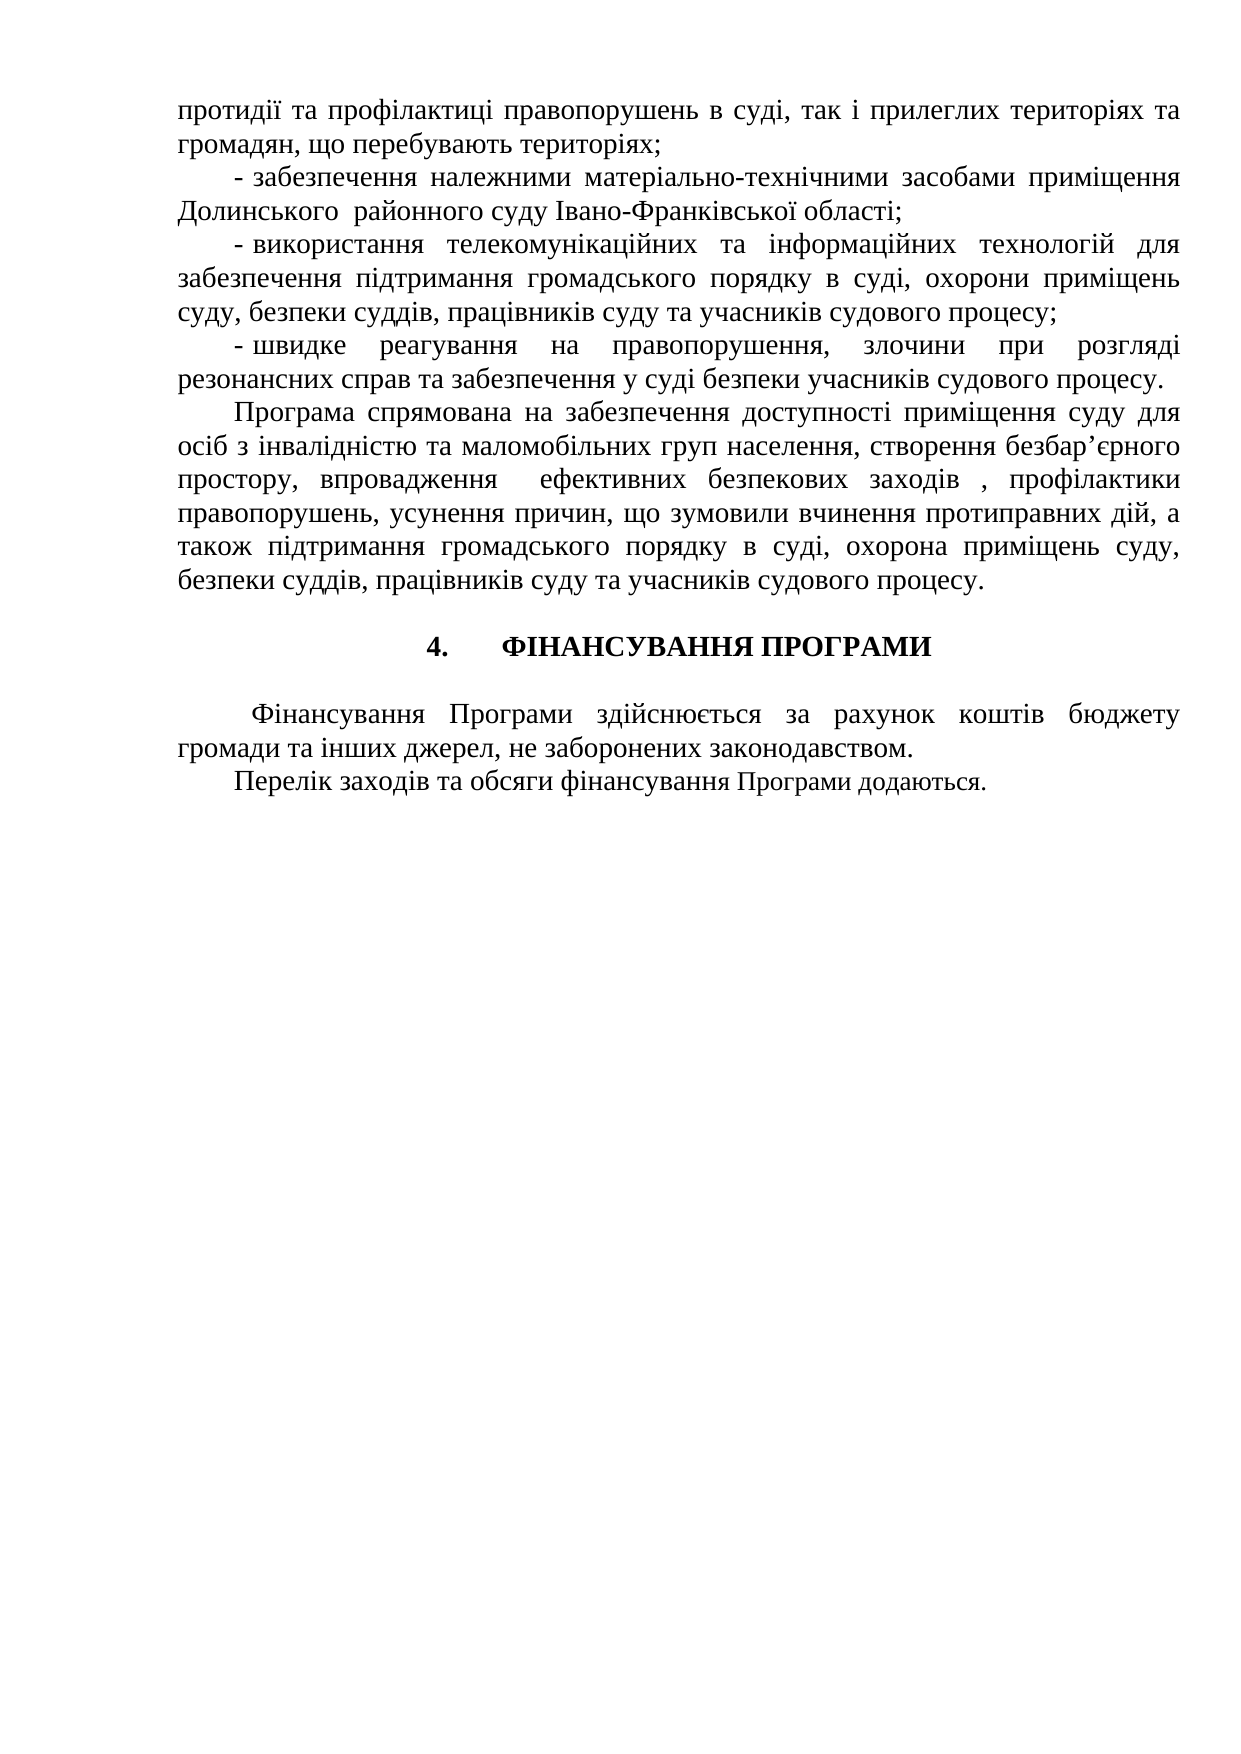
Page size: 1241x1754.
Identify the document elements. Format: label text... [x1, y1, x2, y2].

list використання телекомунікаційних та інформаційних технологій для забезпечення підтримання громадського порядку в суді, охорони приміщень суду, безпеки суддів, працівників суду та учасників судового процесу; [177, 227, 1181, 327]
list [177, 92, 1181, 159]
list швидке реагування на правопорушення, злочини при розгляді резонансних справ та забезпечення у суді безпеки учасників судового процесу. [177, 327, 1181, 394]
text Перелік заходів та обсяги фінансування Програми додаються. [177, 763, 1181, 797]
list забезпечення належними матеріально-технічними засобами приміщення Долинського районного суду Івано-Франківської області; [177, 159, 1181, 227]
list ФІНАНСУВАННЯ ПРОГРАМИ [177, 629, 1181, 663]
text Фінансування Програми здійснюється за рахунок коштів бюджету громади та інших джерел, не заборонених законодавством. [177, 696, 1181, 763]
text Програма спрямована на забезпечення доступності приміщення суду для осіб з інвалідністю та маломобільних груп населення, створення безбар’єрного простору, впровадження ефективних безпекових заходів , профілактики правопорушень, усунення причин, що зумовили вчинення протиправних дій, а також підтримання громадського порядку в суді, охорона приміщень суду, безпеки суддів, працівників суду та учасників судового процесу. [177, 394, 1181, 596]
